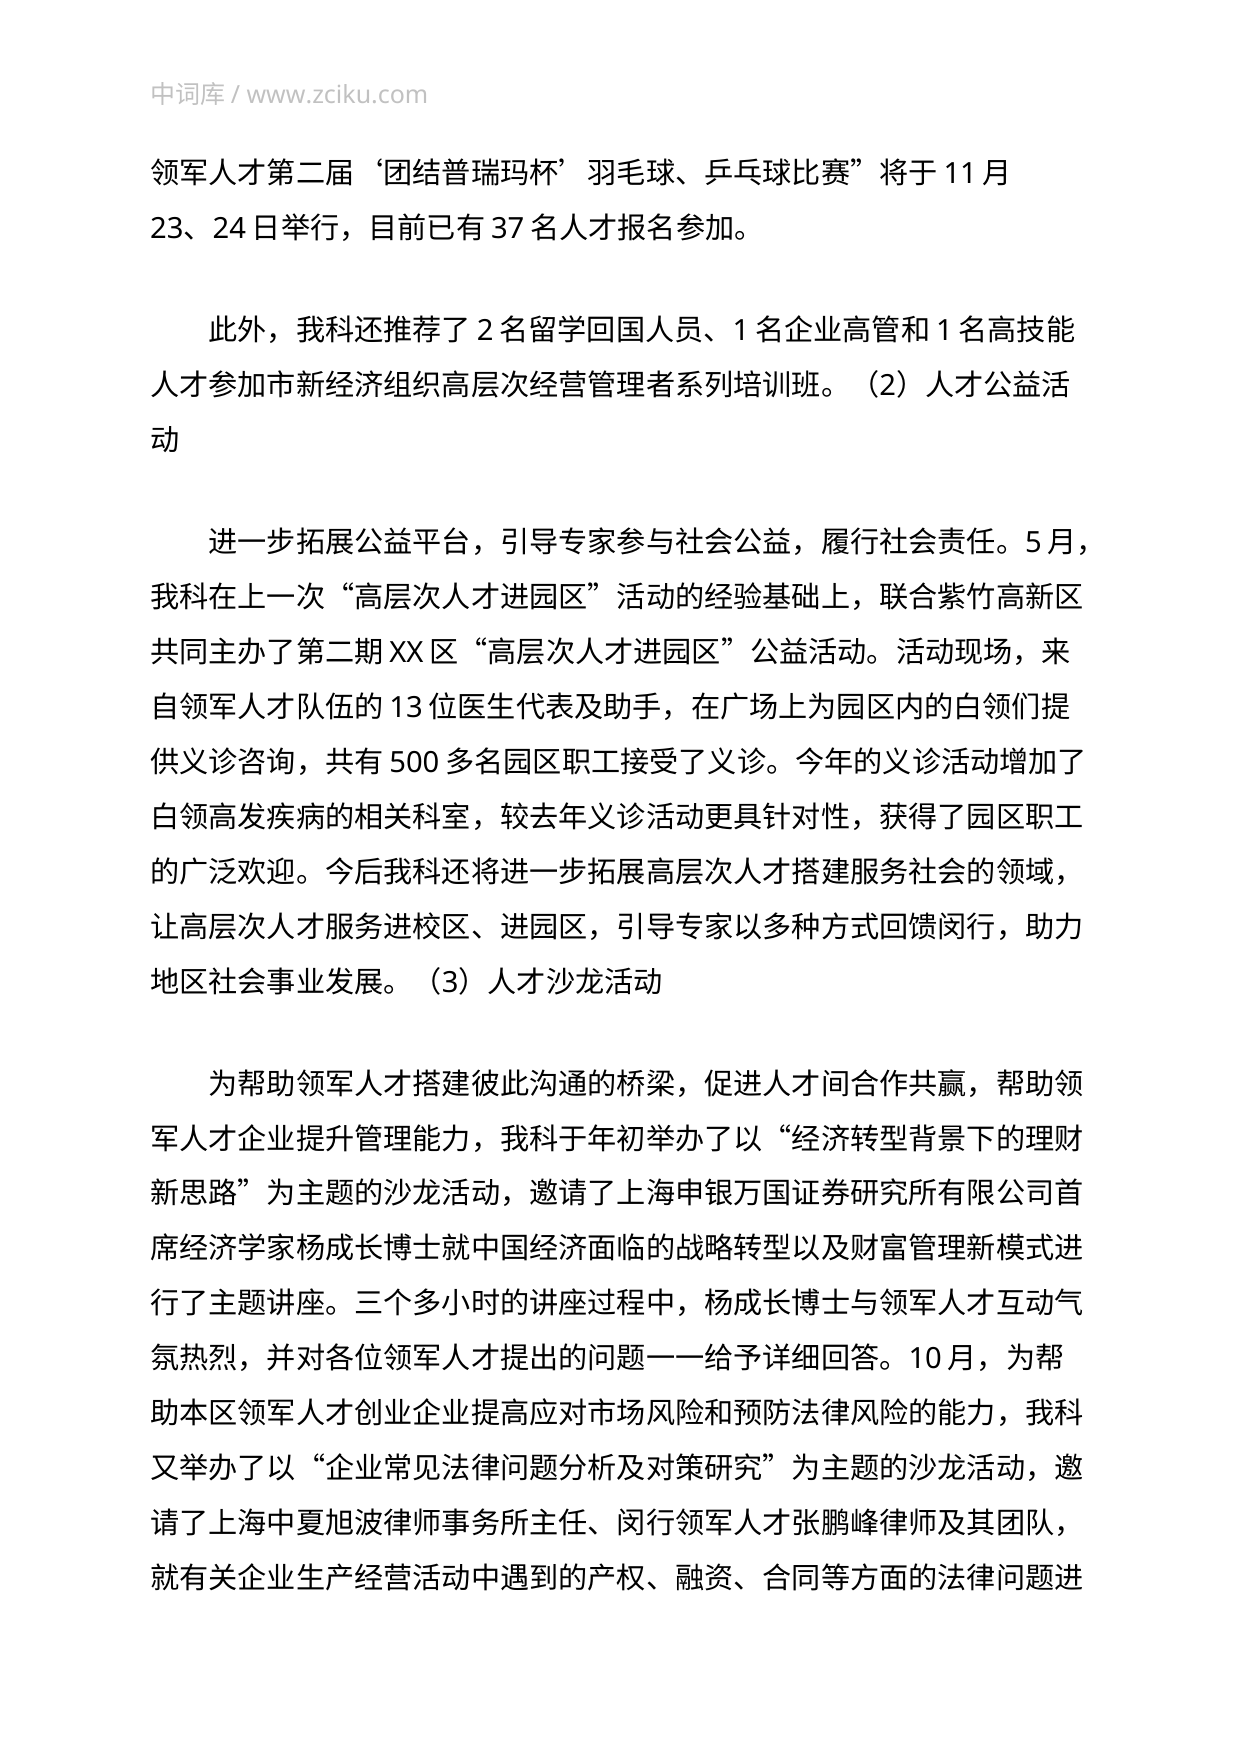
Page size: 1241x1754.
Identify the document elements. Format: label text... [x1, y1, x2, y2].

text 进一步拓展公益平台，引导专家参与社会公益，履行社会责任。5月，我科在上一次“高层次人才进园区”活动的经验基础上，联合紫竹高新区共同主办了第二期XX区“高层次人才进园区”公益活动。活动现场，来自领军人才队伍的13位医生代表及助手，在广场上为园区内的白领们提供义诊咨询，共有500多名园区职工接受了义诊。今年的义诊活动增加了白领高发疾病的相关科室，较去年义诊活动更具针对性，获得了园区职工的广泛欢迎。今后我科还将进一步拓展高层次人才搭建服务社会的领域，让高层次人才服务进校区、进园区，引导专家以多种方式回馈闵行，助力地区社会事业发展。（3）人才沙龙活动 [150, 519, 1090, 1001]
text 此外，我科还推荐了2名留学回国人员、1名企业高管和1名高技能人才参加市新经济组织高层次经营管理者系列培训班。（2）人才公益活动 [150, 307, 1090, 459]
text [150, 1060, 1090, 1597]
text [150, 150, 1090, 247]
